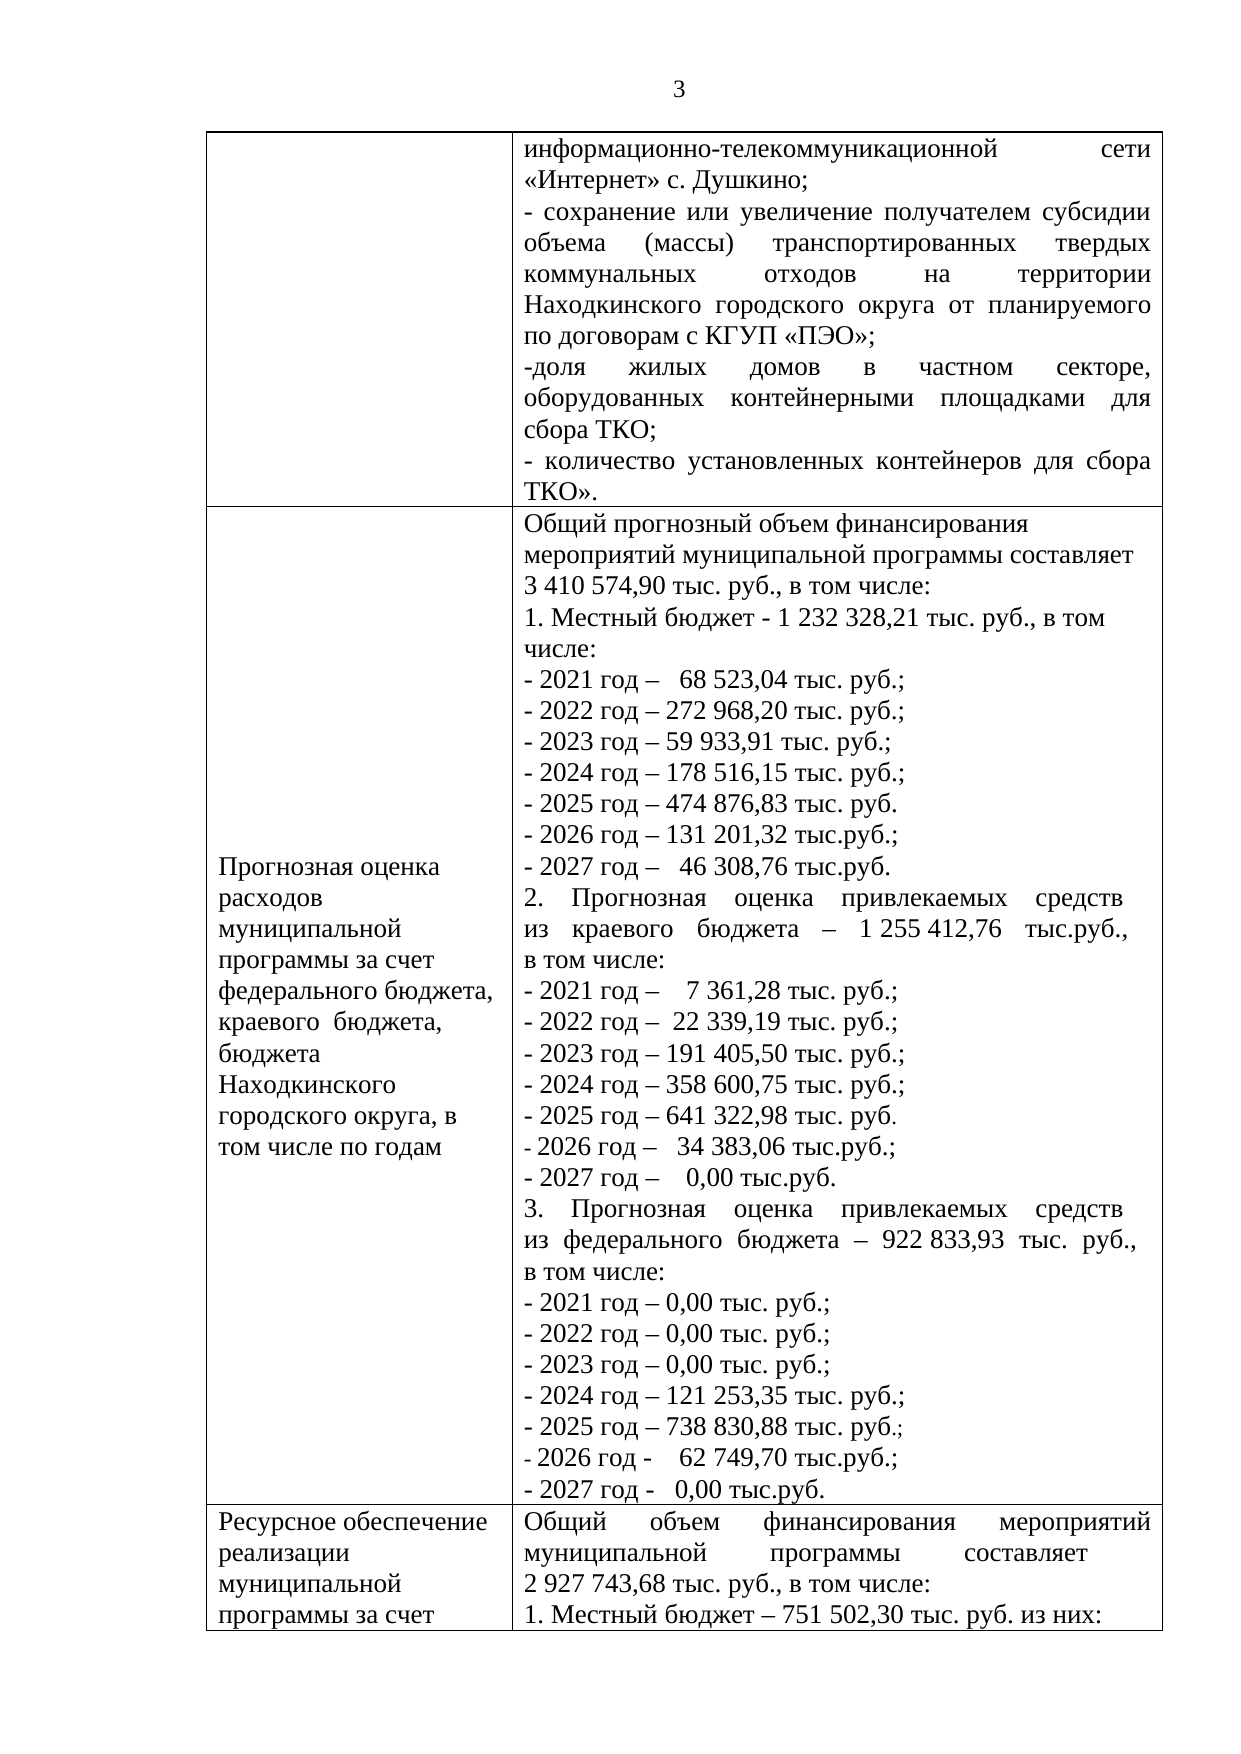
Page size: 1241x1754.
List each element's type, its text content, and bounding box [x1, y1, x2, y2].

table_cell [513, 1505, 1162, 1629]
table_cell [513, 133, 1162, 506]
table_cell Общий прогнозный объем финансирования мероприятий муниципальной программы составляет 3 410 574,90 тыс. руб., в том числе: 1. Местный бюджет - 1 232 328,21 тыс. руб., в том числе: - 2021 год – 68 523,04 тыс. руб.; - 2022 год – 272 968,20 тыс. руб.; - 2023 год – 59 933,91 тыс. руб.; - 2024 год – 178 516,15 тыс. руб.; - 2025 год – 474 876,83 тыс. руб. - 2026 год – 131 201,32 тыс.руб.; - 2027 год – 46 308,76 тыс.руб. 2. Прогнозная оценка привлекаемых средств из краевого бюджета – 1 255 412,76 тыс.руб., в том числе: - 2021 год – 7 361,28 тыс. руб.; - 2022 год – 22 339,19 тыс. руб.; - 2023 год – 191 405,50 тыс. руб.; - 2024 год – 358 600,75 тыс. руб.; - 2025 год – 641 322,98 тыс. руб. - 2026 год – 34 383,06 тыс.руб.; - 2027 год – 0,00 тыс.руб. 3. Прогнозная оценка привлекаемых средств из федерального бюджета – 922 833,93 тыс. руб., в том числе: - 2021 год – 0,00 тыс. руб.; - 2022 год – 0,00 тыс. руб.; - 2023 год – 0,00 тыс. руб.; - 2024 год – 121 253,35 тыс. руб.; - 2025 год – 738 830,88 тыс. руб.; - 2026 год - 62 749,70 тыс.руб.; - 2027 год - 0,00 тыс.руб. [513, 507, 1162, 1504]
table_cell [207, 133, 512, 506]
table_cell Прогнозная оценка расходов муниципальной программы за счет федерального бюджета, краевого бюджета, бюджета Находкинского городского округа, в том числе по годам [207, 507, 512, 1504]
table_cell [207, 1505, 512, 1629]
